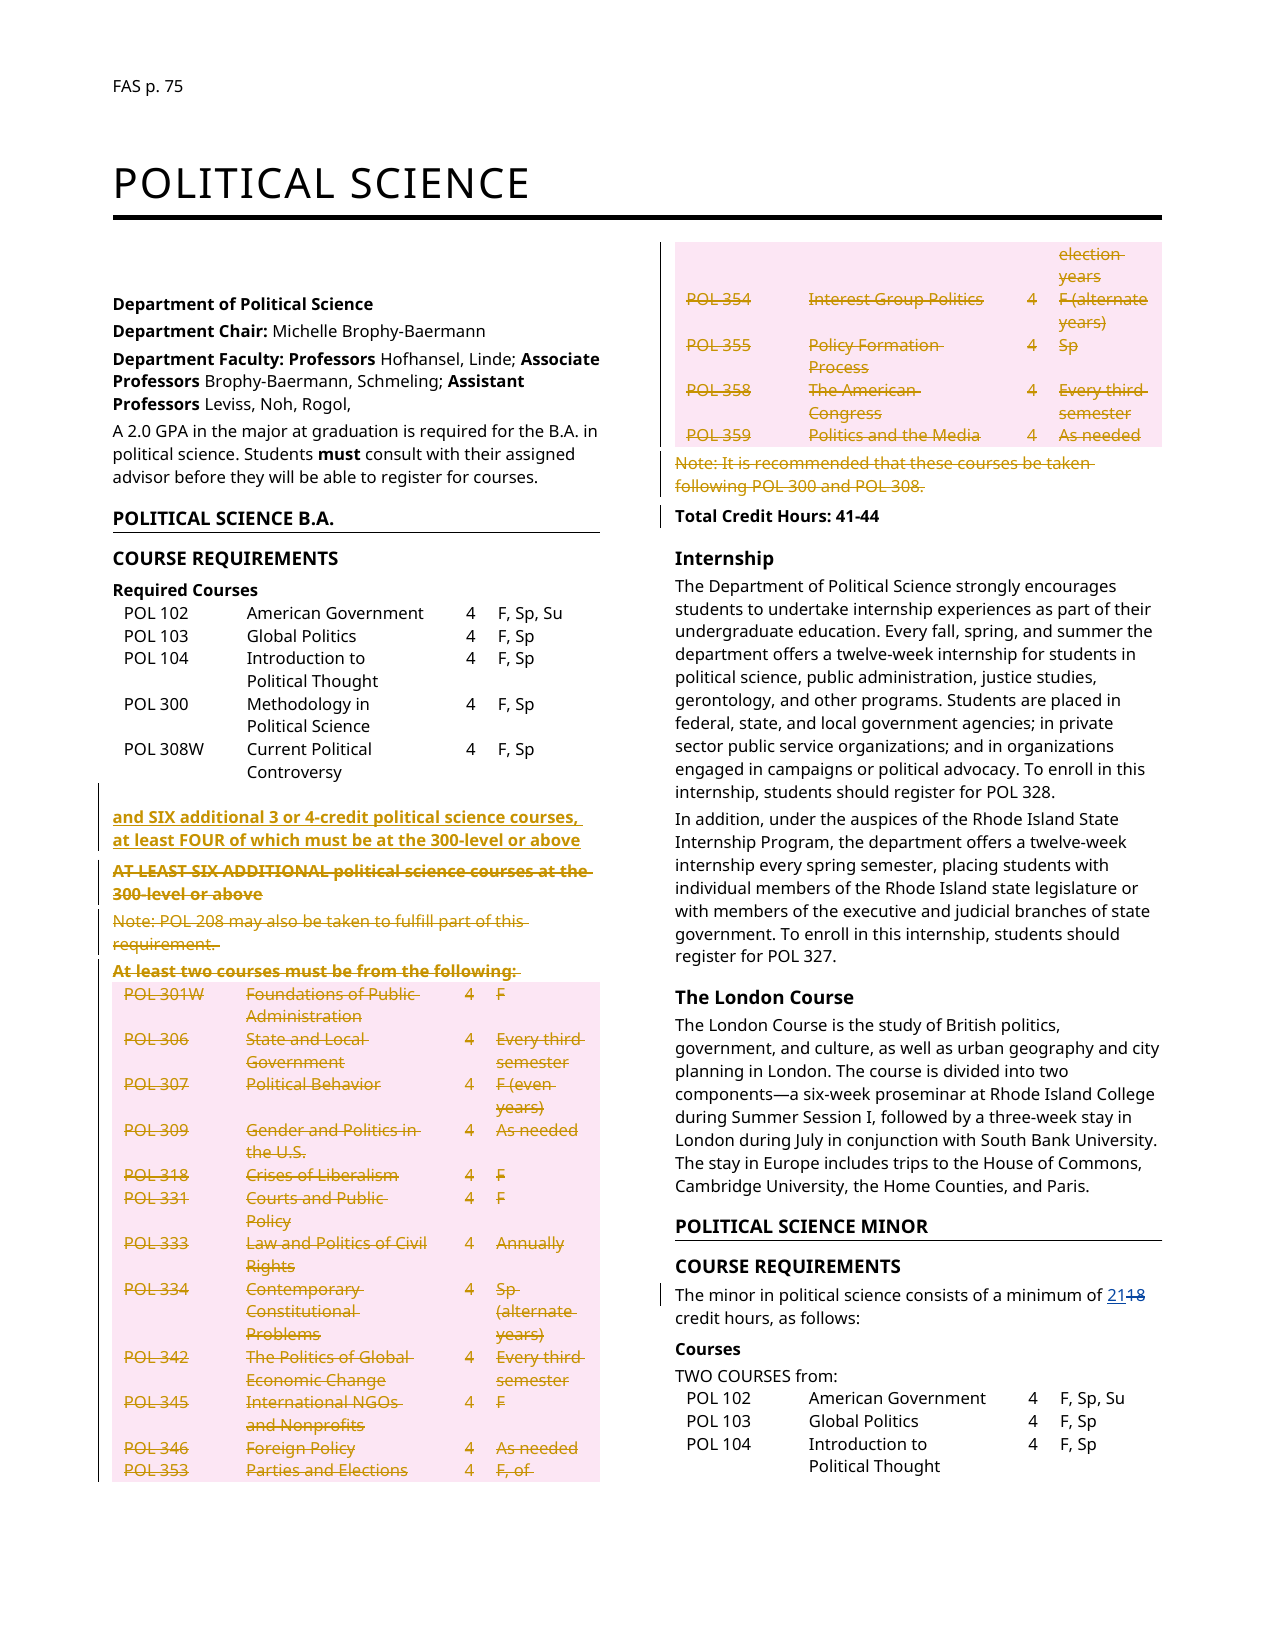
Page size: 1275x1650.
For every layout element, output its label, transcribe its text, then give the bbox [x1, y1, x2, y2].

table_cell POL 104 [113, 647, 235, 692]
text Department Chair: Michelle Brophy-Baermann [112, 319, 600, 342]
text The minor in political science consists of a minimum of credit hours, as follows: [675, 1283, 1162, 1329]
table_cell 4 [1003, 1433, 1049, 1478]
subtitle Course Requirements [675, 1254, 1162, 1279]
table_header American Government [235, 602, 440, 624]
table_cell POL 300 [113, 693, 235, 738]
text The Department of Political Science strongly encourages students to undertake internship experiences as part of their undergraduate education. Every fall, spring, and summer the department offers a twelve-week internship for students in political science, public administration, justice studies, gerontology, and other programs. Students are placed in federal, state, and local government agencies; in private sector public service organizations; and in organizations engaged in campaigns or political advocacy. To enroll in this internship, students should register for POL 328. [675, 574, 1162, 803]
table_cell POL 104 [675, 1433, 797, 1478]
table_header F, Sp, Su [1049, 1387, 1162, 1410]
table_header American Government [798, 1387, 1002, 1410]
table_cell F, Sp [1049, 1410, 1162, 1432]
table_header POL 102 [675, 1387, 797, 1410]
table_cell 4 [440, 738, 486, 783]
table_cell Current Political Controversy [235, 738, 440, 783]
text In addition, under the auspices of the Rhode Island State Internship Program, the department offers a twelve-week internship every spring semester, placing students with individual members of the Rhode Island state legislature or with members of the executive and judicial branches of state government. To enroll in this internship, students should register for POL 327. [675, 807, 1162, 967]
text Department of Political Science [112, 292, 600, 315]
subtitle Internship [675, 547, 1162, 569]
table_header 4 [440, 602, 486, 624]
table_cell 4 [440, 647, 486, 692]
subtitle Required Courses [112, 579, 600, 602]
table_cell Introduction to Political Thought [798, 1433, 1002, 1478]
table_cell F, Sp [486, 624, 600, 647]
table_cell 4 [440, 624, 486, 647]
table_header F, Sp, Su [486, 602, 600, 624]
text A 2.0 GPA in the major at graduation is required for the B.A. in political science. Students must consult with their assigned advisor before they will be able to register for courses. [112, 419, 600, 488]
table_cell Methodology in Political Science [235, 693, 440, 738]
table_cell 4 [1003, 1410, 1049, 1432]
table_header POL 102 [113, 602, 235, 624]
subtitle Political Science B.A. [112, 507, 600, 533]
subtitle The London Course [675, 986, 1162, 1009]
table_cell Global Politics [235, 624, 440, 647]
subtitle Political Science Minor [675, 1215, 1162, 1240]
table_cell Introduction to Political Thought [235, 647, 440, 692]
table_cell POL 103 [675, 1410, 797, 1432]
table_cell F, Sp [486, 693, 600, 738]
subtitle Courses [675, 1337, 1162, 1360]
text Department Faculty: Professors Hofhansel, Linde; Associate Professors Brophy-Baermann, Schmeling; Assistant Professors Leviss, Noh, Rogol, [112, 347, 600, 415]
table_cell POL 308W [113, 738, 235, 783]
text Total Credit Hours: 41-44 [675, 505, 1162, 528]
text The London Course is the study of British politics, government, and culture, as well as urban geography and city planning in London. The course is divided into two components—a six-week proseminar at Rhode Island College during Summer Session I, followed by a three-week stay in London during July in conjunction with South Bank University. The stay in Europe includes trips to the House of Commons, Cambridge University, the Home Counties, and Paris. [675, 1013, 1162, 1197]
table_cell POL 103 [113, 624, 235, 647]
subtitle Course Requirements [112, 546, 600, 571]
table_cell 4 [440, 693, 486, 738]
table_cell F, Sp [486, 738, 600, 783]
text TWO COURSES from: [675, 1364, 1162, 1387]
subtitle Political Science [112, 154, 1162, 213]
table_cell Global Politics [798, 1410, 1002, 1432]
table_cell F, Sp [1049, 1433, 1162, 1478]
table_cell F, Sp [486, 647, 600, 692]
table_header 4 [1003, 1387, 1049, 1410]
